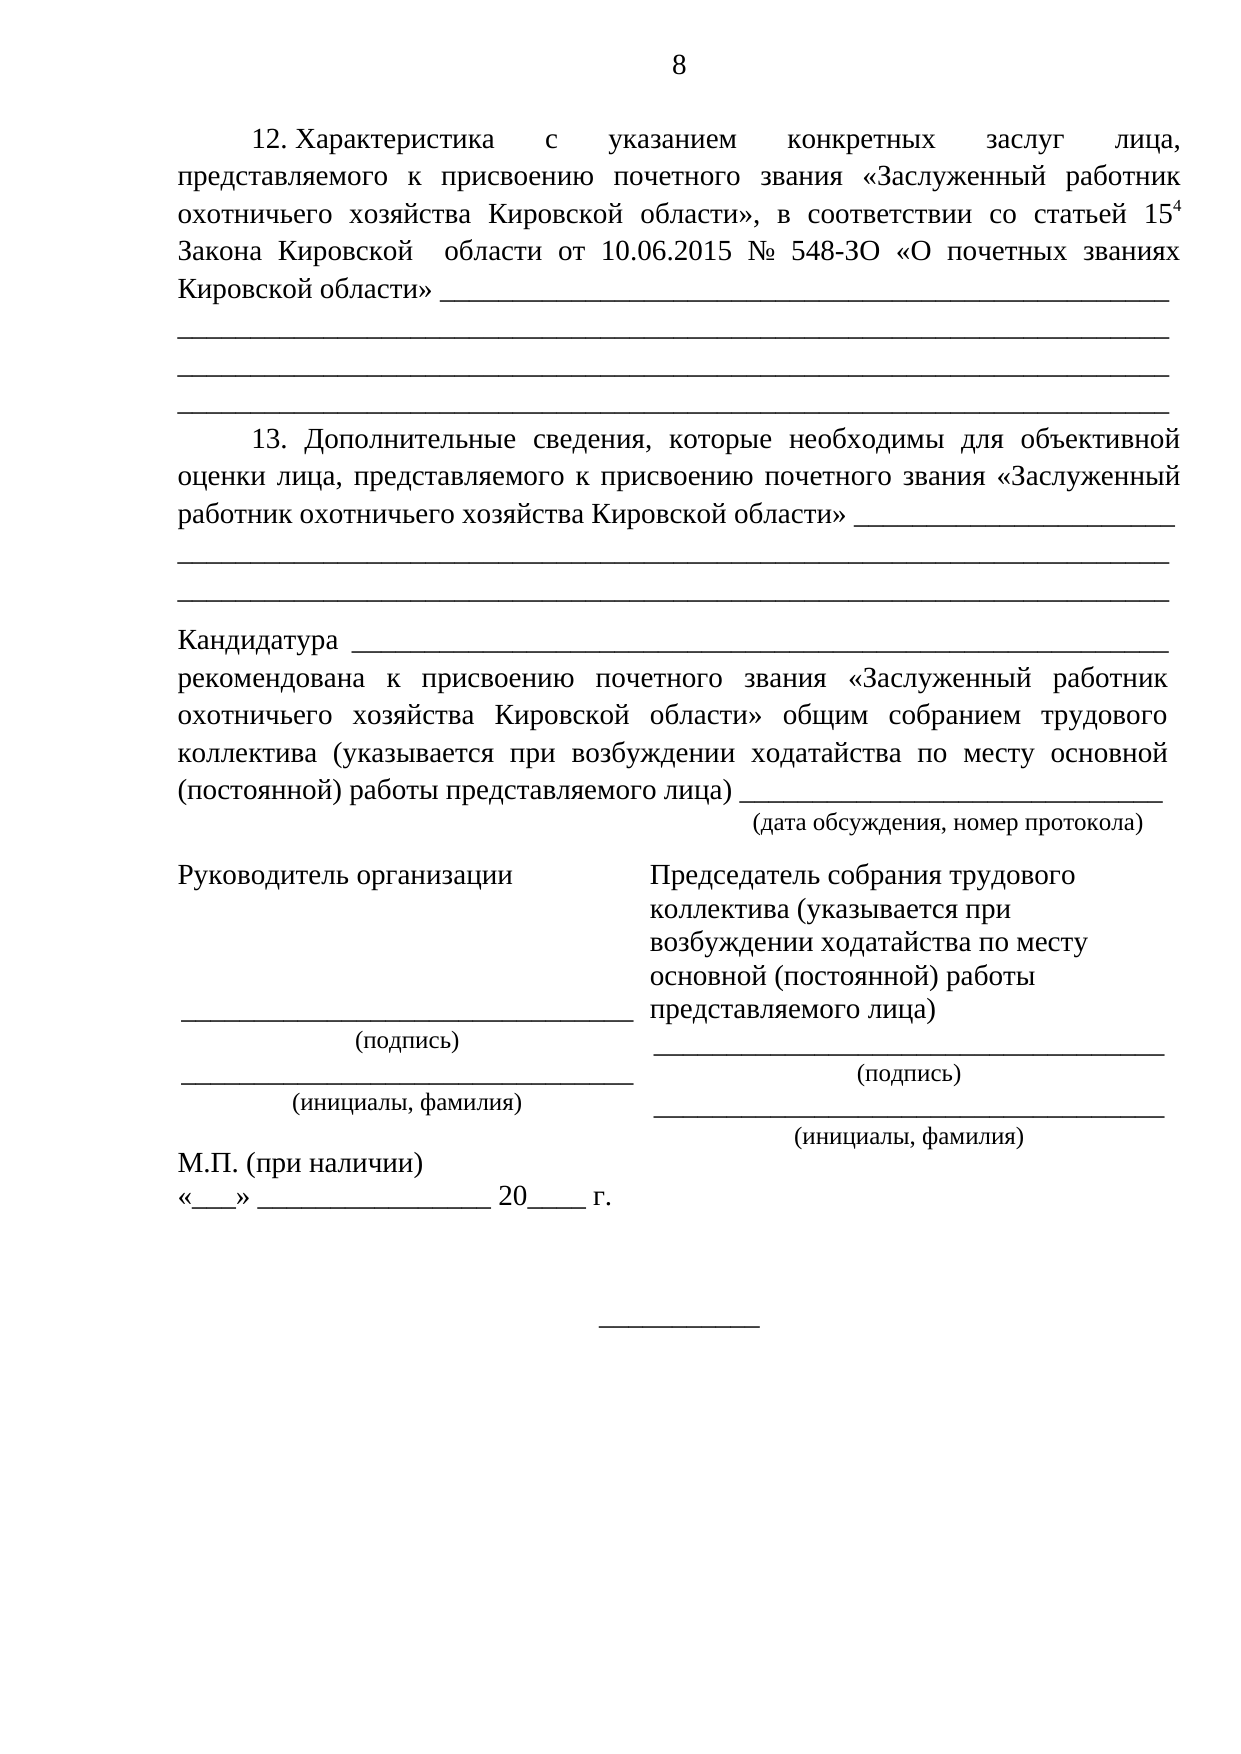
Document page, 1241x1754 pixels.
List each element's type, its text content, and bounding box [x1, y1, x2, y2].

text 13. Дополнительные сведения, которые необходимы для объективной оценки лица, представляемого к присвоению почетного звания «Заслуженный работник охотничьего хозяйства Кировской области» ______________________ [177, 418, 1181, 531]
text ____________________________________________________________________________________________________________________________________________________________________________________________________________ [177, 306, 1181, 418]
text ___________ [177, 1297, 1181, 1331]
text 12. Характеристика с указанием конкретных заслуг лица, представляемого к присвоению почетного звания «Заслуженный работник охотничьего хозяйства Кировской области», в соответствии со статьей 154 Закона Кировской области от 10.06.2015 № 548-ЗО «О почетных званиях Кировской области» __________________________________________________ [177, 118, 1181, 306]
table_cell Председатель собрания трудового коллектива (указывается при возбуждении ходатайства по месту основной (постоянной) работы представляемого лица) ___________________________________ (подпись) ___________________________________ (инициалы, фамилия) [643, 847, 1175, 1222]
table_cell Кандидатура ________________________________________________________ рекомендована к присвоению почетного звания «Заслуженный работник охотничьего хозяйства Кировской области» общим собранием трудового коллектива (указывается при возбуждении ходатайства по месту основной (постоянной) работы представляемого лица) _____________________________ (дата обсуждения, номер протокола) [171, 609, 1175, 847]
text ________________________________________________________________________________________________________________________________________ [177, 531, 1181, 606]
table_cell Руководитель организации _______________________________ (подпись) _______________________________ (инициалы, фамилия) М.П. (при наличии) «___» ________________ 20____ г. [171, 847, 643, 1222]
